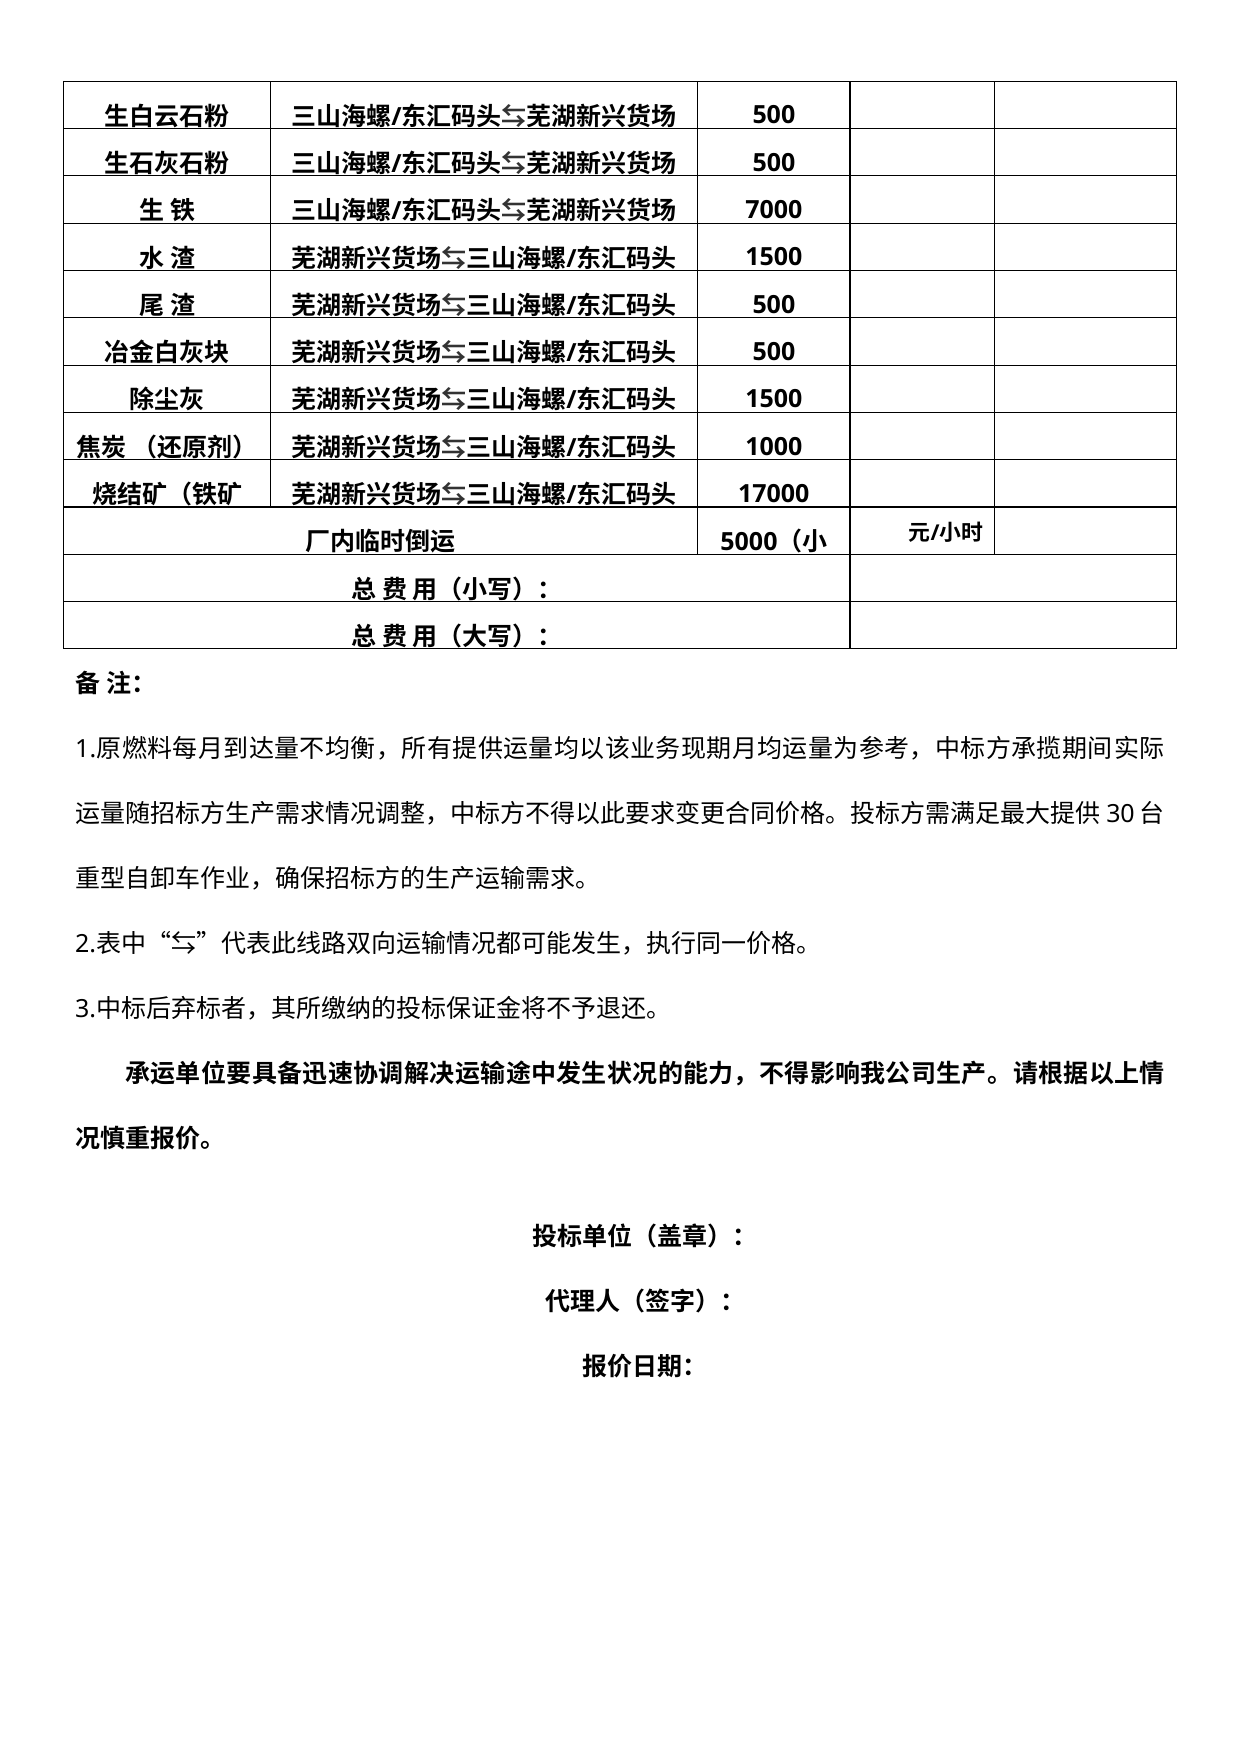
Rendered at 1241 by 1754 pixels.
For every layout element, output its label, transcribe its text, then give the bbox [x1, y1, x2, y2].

table_cell 三山海螺/东汇码头⇆芜湖新兴货场 [271, 82, 697, 128]
table_cell 1500 [698, 366, 849, 412]
table_cell 总 费 用（大写）： [64, 602, 849, 648]
table_cell [995, 460, 1176, 506]
table_cell 1000 [698, 413, 849, 459]
table_cell 厂内临时倒运 [64, 508, 697, 554]
table_cell [851, 602, 1176, 648]
table_cell [851, 413, 994, 459]
text 备 注： [75, 649, 1165, 714]
table_cell 芜湖新兴货场⇆三山海螺/东汇码头 [271, 366, 697, 412]
table_cell 元/小时 [851, 508, 994, 554]
table_cell 芜湖新兴货场⇆三山海螺/东汇码头 [271, 460, 697, 506]
table_cell [851, 129, 994, 175]
table_cell [851, 555, 1176, 601]
table_cell 500 [698, 129, 849, 175]
text 1.原燃料每月到达量不均衡，所有提供运量均以该业务现期月均运量为参考，中标方承揽期间实际运量随招标方生产需求情况调整，中标方不得以此要求变更合同价格。投标方需满足最大提供30台重型自卸车作业，确保招标方的生产运输需求。 [75, 714, 1165, 909]
table_cell 生石灰石粉 [64, 129, 270, 175]
table_cell [851, 460, 994, 506]
table_cell [995, 129, 1176, 175]
table_cell [995, 318, 1176, 364]
text 承运单位要具备迅速协调解决运输途中发生状况的能力，不得影响我公司生产。请根据以上情况慎重报价。 [75, 1039, 1165, 1169]
table_cell 1500 [698, 224, 849, 270]
table_cell [851, 271, 994, 317]
table_cell 冶金白灰块 [64, 318, 270, 364]
table_cell [995, 271, 1176, 317]
table_cell 7000 [698, 176, 849, 223]
table_cell 生白云石粉 [64, 82, 270, 128]
table_cell [995, 224, 1176, 270]
table_cell [995, 366, 1176, 412]
table_cell [995, 82, 1176, 128]
table_cell 芜湖新兴货场⇆三山海螺/东汇码头 [271, 271, 697, 317]
table_cell 17000 [698, 460, 849, 506]
text 投标单位（盖章）： [75, 1202, 1165, 1267]
table_cell [995, 413, 1176, 459]
table_cell 生 铁 [64, 176, 270, 223]
table_cell [851, 224, 994, 270]
table_cell 焦炭 （还原剂） [64, 413, 270, 459]
text 2.表中“⇆”代表此线路双向运输情况都可能发生，执行同一价格。 [75, 909, 1165, 974]
table_cell [851, 318, 994, 364]
table_cell 三山海螺/东汇码头⇆芜湖新兴货场 [271, 129, 697, 175]
table_cell [995, 508, 1176, 554]
table_cell 总 费 用（小写）： [64, 555, 849, 601]
table_cell 三山海螺/东汇码头⇆芜湖新兴货场 [271, 176, 697, 223]
table_cell 芜湖新兴货场⇆三山海螺/东汇码头 [271, 318, 697, 364]
table_cell 500 [698, 318, 849, 364]
table_cell 500 [698, 82, 849, 128]
text 3.中标后弃标者，其所缴纳的投标保证金将不予退还。 [75, 974, 1165, 1039]
table_cell [851, 176, 994, 223]
table_cell 500 [698, 271, 849, 317]
text 报价日期： [75, 1332, 1165, 1397]
table_cell 尾 渣 [64, 271, 270, 317]
table_cell 水 渣 [64, 224, 270, 270]
table_cell 芜湖新兴货场⇆三山海螺/东汇码头 [271, 224, 697, 270]
table_cell 芜湖新兴货场⇆三山海螺/东汇码头 [271, 413, 697, 459]
text 代理人（签字）： [75, 1267, 1165, 1332]
table_cell [851, 82, 994, 128]
table_cell 烧结矿（铁矿石） [64, 460, 270, 506]
table_cell 5000（小时） [698, 508, 849, 554]
table_cell 除尘灰 [64, 366, 270, 412]
table_cell [851, 366, 994, 412]
table_cell [995, 176, 1176, 223]
